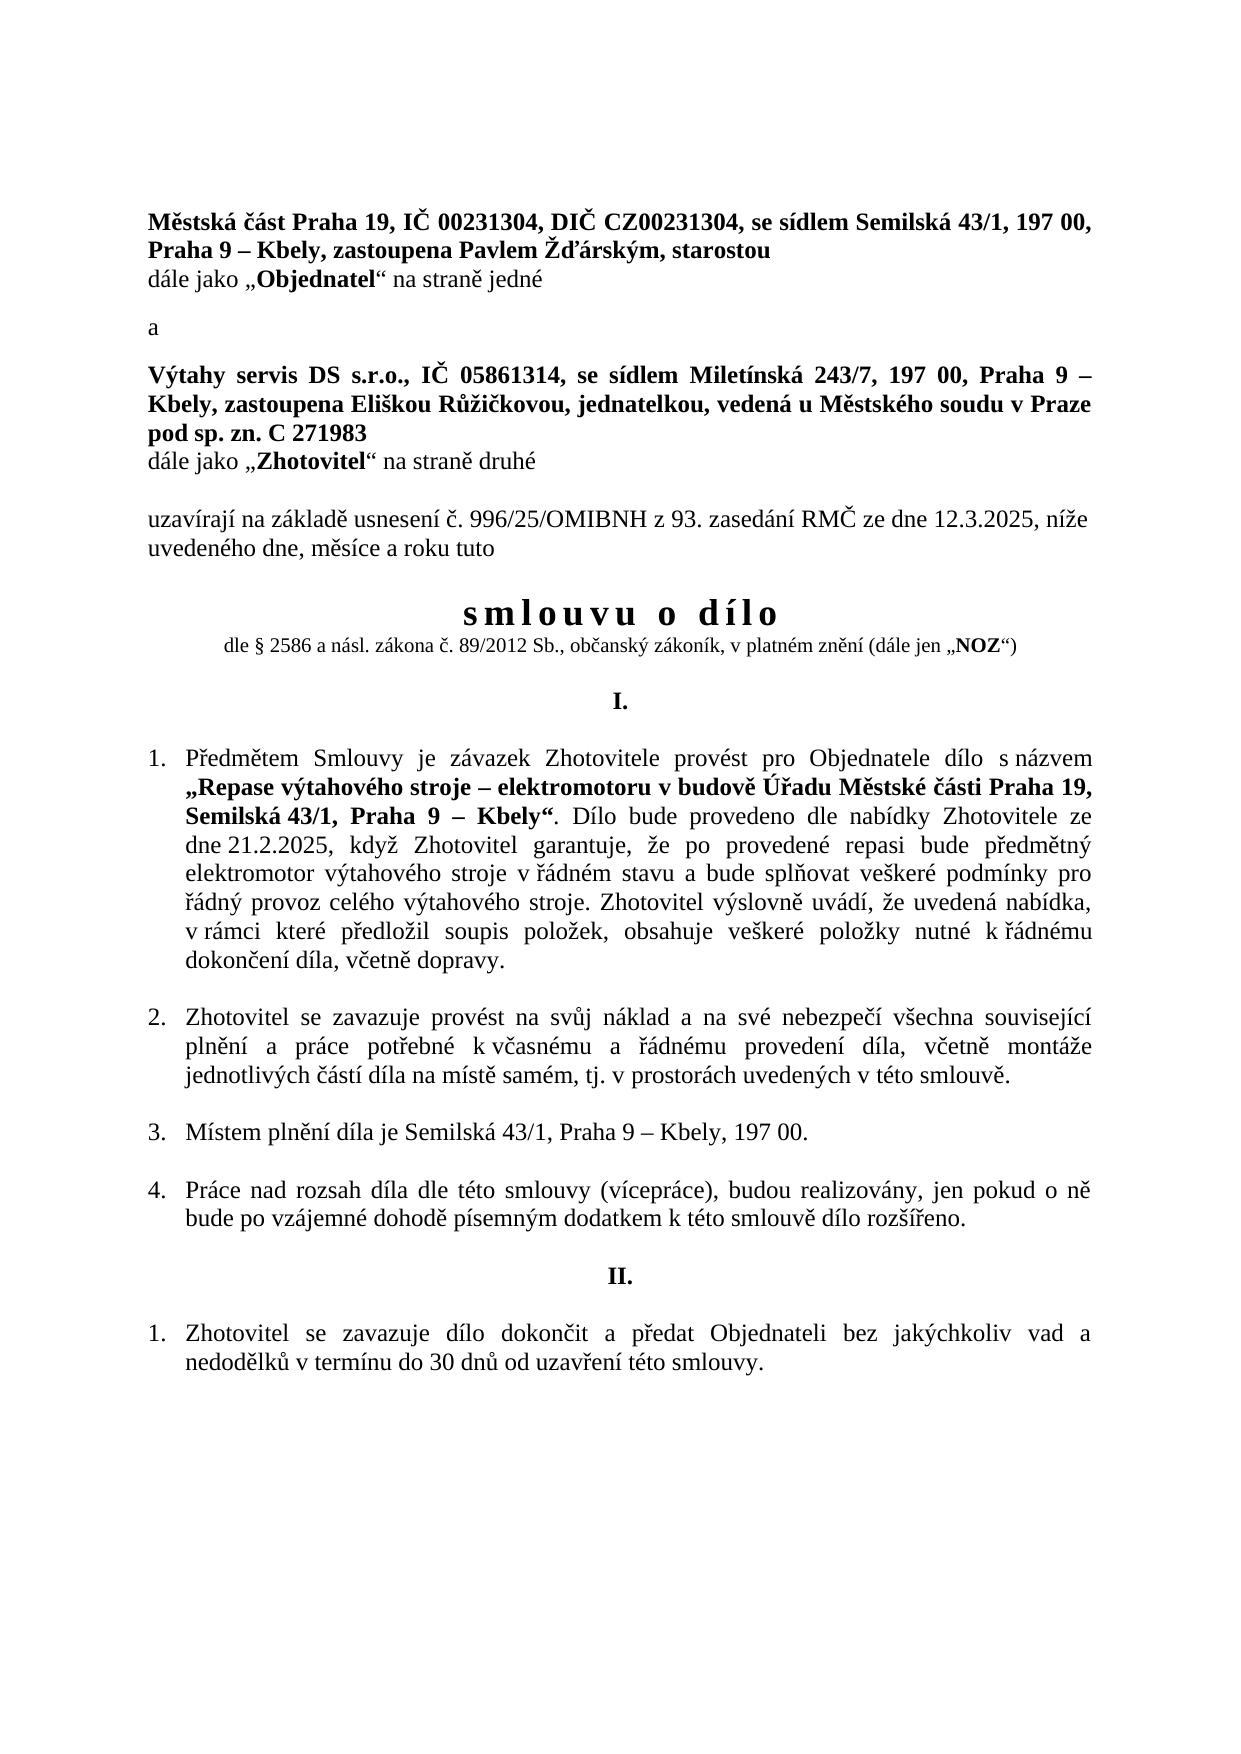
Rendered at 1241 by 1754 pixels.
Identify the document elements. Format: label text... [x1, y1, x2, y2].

text Výtahy servis DS s.r.o., IČ 05861314, se sídlem Miletínská 243/7, 197 00, Praha 9 – Kbely, zastoupena Eliškou Růžičkovou, jednatelkou, vedená u Městského soudu v Praze pod sp. zn. C 271983 [148, 360, 1092, 446]
text I. [148, 686, 1092, 715]
text smlouvu o dílo [148, 590, 1092, 633]
text dále jako „Zhotovitel“ na straně druhé [148, 446, 1092, 475]
text uzavírají na základě usnesení č. 996/25/OMIBNH z 93. zasedání RMČ ze dne 12.3.2025, níže uvedeného dne, měsíce a roku tuto [148, 504, 1092, 561]
list Místem plnění díla je Semilská 43/1, Praha 9 – Kbely, 197 00. [148, 1117, 1092, 1146]
list Zhotovitel se zavazuje dílo dokončit a předat Objednateli bez jakýchkoliv vad a nedodělků v termínu do 30 dnů od uzavření této smlouvy. [148, 1318, 1092, 1376]
text a [148, 312, 1092, 341]
list Předmětem Smlouvy je závazek Zhotovitele provést pro Objednatele dílo s názvem „Repase výtahového stroje – elektromotoru v budově Úřadu Městské části Praha 19, Semilská 43/1, Praha 9 – Kbely“. Dílo bude provedeno dle nabídky Zhotovitele ze dne 21.2.2025, když Zhotovitel garantuje, že po provedené repasi bude předmětný elektromotor výtahového stroje v řádném stavu a bude splňovat veškeré podmínky pro řádný provoz celého výtahového stroje. Zhotovitel výslovně uvádí, že uvedená nabídka, v rámci které předložil soupis položek, obsahuje veškeré položky nutné k řádnému dokončení díla, včetně dopravy. [148, 743, 1092, 973]
list Zhotovitel se zavazuje provést na svůj náklad a na své nebezpečí všechna související plnění a práce potřebné k včasnému a řádnému provedení díla, včetně montáže jednotlivých částí díla na místě samém, tj. v prostorách uvedených v této smlouvě. [148, 1002, 1092, 1088]
text Městská část Praha 19, IČ 00231304, DIČ CZ00231304, se sídlem Semilská 43/1, 197 00, Praha 9 – Kbely, zastoupena Pavlem Žďárským, starostou [148, 207, 1092, 264]
text II. [148, 1261, 1092, 1290]
list Práce nad rozsah díla dle této smlouvy (vícepráce), budou realizovány, jen pokud o ně bude po vzájemné dohodě písemným dodatkem k této smlouvě dílo rozšířeno. [148, 1175, 1092, 1232]
text dle § násl. zákona č. 89/2012 Sb., občanský zákoník, v platném znění (dále jen „NOZ“) [148, 633, 1092, 657]
text dále jako „Objednatel“ na straně jedné [148, 264, 1092, 293]
